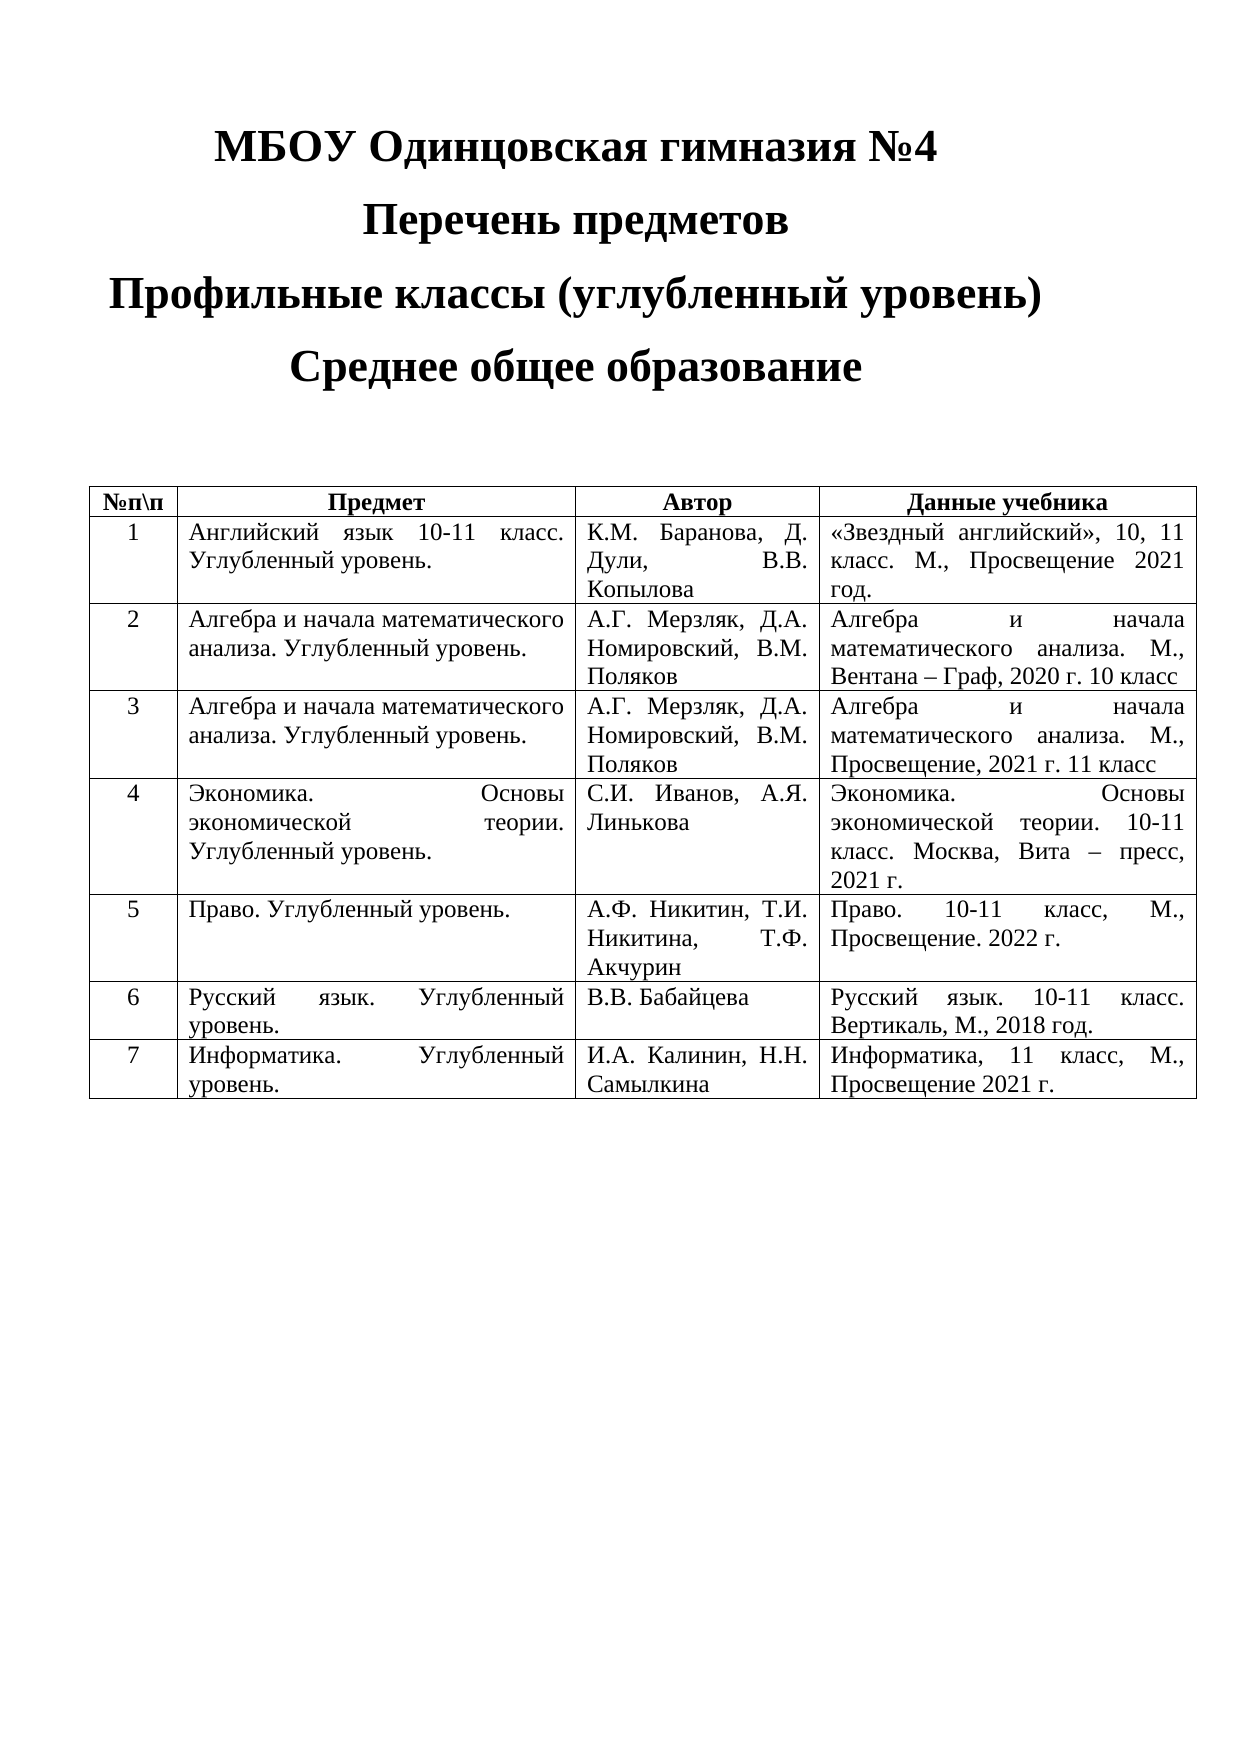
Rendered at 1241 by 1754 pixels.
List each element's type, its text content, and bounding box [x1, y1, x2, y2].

table_cell Английский язык 10-11 класс. Углубленный уровень. [178, 517, 575, 603]
table_cell Право. 10-11 класс, М., Просвещение. 2022 г. [820, 895, 1196, 981]
text Перечень предметов [88, 192, 1063, 244]
table_cell Информатика, 11 класс, М., Просвещение 2021 г. [820, 1040, 1196, 1098]
table_cell «Звездный английский», 10, 11 класс. М., Просвещение 2021 год. [820, 517, 1196, 603]
table_cell С.И. Иванов, А.Я. Линькова [576, 779, 819, 893]
table_cell 7 [90, 1040, 177, 1098]
table_cell 1 [90, 517, 177, 603]
table_cell Русский язык. 10-11 класс. Вертикаль, М., 2018 год. [820, 982, 1196, 1039]
table_cell И.А. Калинин, Н.Н. Самылкина [576, 1040, 819, 1098]
table_cell 3 [90, 691, 177, 777]
table_cell Русский язык. Углубленный уровень. [178, 982, 575, 1039]
table_cell К.М. Баранова, Д. Дули, В.В. Копылова [576, 517, 819, 603]
table_cell Экономика. Основы экономической теории. Углубленный уровень. [178, 779, 575, 893]
table_cell 2 [90, 604, 177, 690]
table_cell Право. Углубленный уровень. [178, 895, 575, 981]
table_cell Информатика. Углубленный уровень. [178, 1040, 575, 1098]
table_cell А.Г. Мерзляк, Д.А. Номировский, В.М. Поляков [576, 604, 819, 690]
table_cell Алгебра и начала математического анализа. Углубленный уровень. [178, 604, 575, 690]
table_header Автор [576, 487, 819, 516]
table_header Предмет [178, 487, 575, 516]
text Среднее общее образование [88, 339, 1063, 391]
text Профильные классы (углубленный уровень) [88, 265, 1063, 318]
table_cell 4 [90, 779, 177, 893]
table_header Данные учебника [820, 487, 1196, 516]
table_cell В.В. Бабайцева [576, 982, 819, 1039]
table_cell Алгебра и начала математического анализа. М., Вентана – Граф, 2020 г. 10 класс [820, 604, 1196, 690]
table_cell 5 [90, 895, 177, 981]
table_cell 6 [90, 982, 177, 1039]
table_header №п\п [90, 487, 177, 516]
text МБОУ Одинцовская гимназия №4 [88, 118, 1063, 171]
table_cell Алгебра и начала математического анализа. Углубленный уровень. [178, 691, 575, 777]
table_cell А.Ф. Никитин, Т.И. Никитина, Т.Ф. Акчурин [576, 895, 819, 981]
table_cell Экономика. Основы экономической теории. 10-11 класс. Москва, Вита – пресс, 2021 г. [820, 779, 1196, 893]
table_cell Алгебра и начала математического анализа. М., Просвещение, 2021 г. 11 класс [820, 691, 1196, 777]
table_cell А.Г. Мерзляк, Д.А. Номировский, В.М. Поляков [576, 691, 819, 777]
